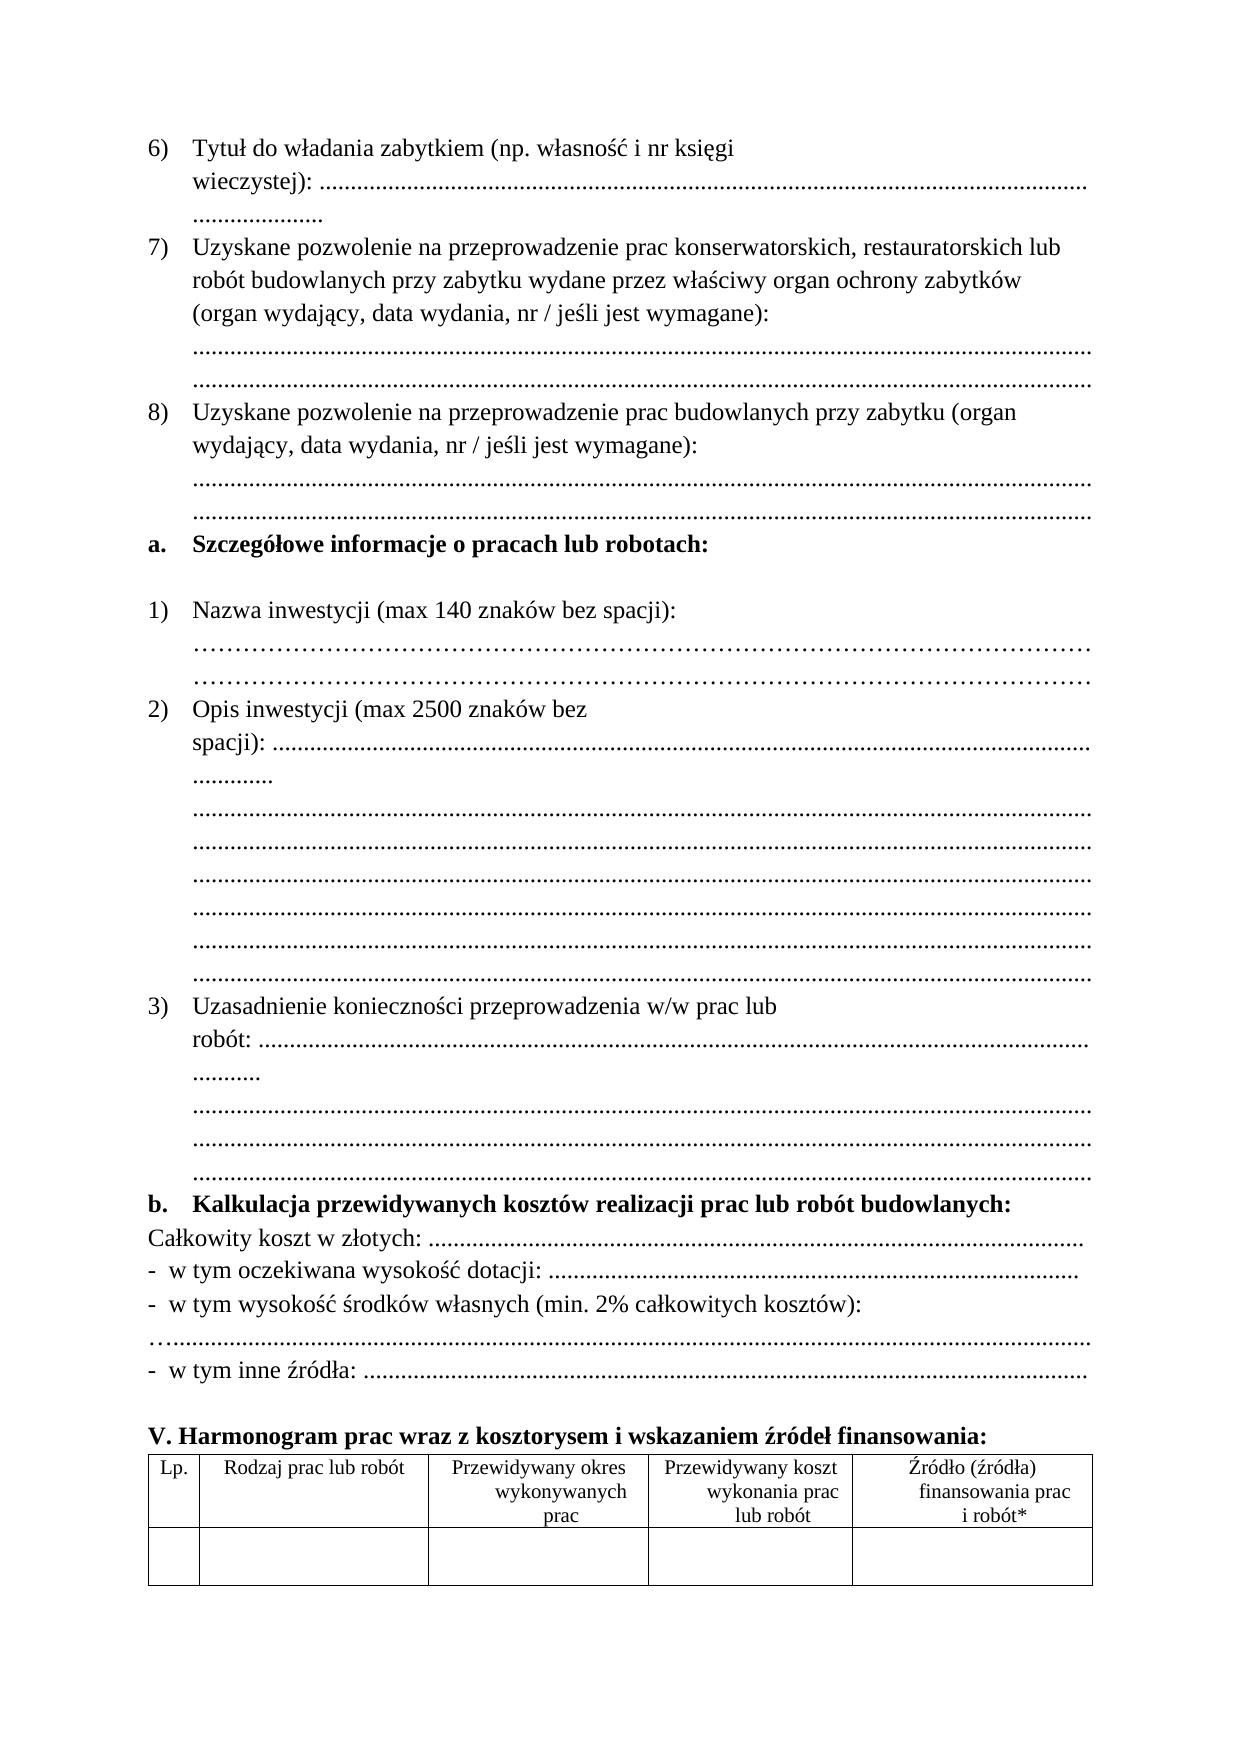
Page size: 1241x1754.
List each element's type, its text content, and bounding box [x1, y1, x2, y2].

table_header Lp. [149, 1455, 199, 1527]
list Uzyskane pozwolenie na przeprowadzenie prac konserwatorskich, restauratorskich lub robót budowlanych przy zabytku wydane przez właściwy organ ochrony zabytków (organ wydający, data wydania, nr / jeśli jest wymagane): [148, 232, 1093, 327]
text ……………………………………………………………………………………………………………………………………………………………………………………………… [192, 628, 1093, 690]
text ................................................................................................................................................................................................................................................................................................................................................................................................................................................................................................................................................................................................................................................................................................................................................................................................................................................................................................ [192, 793, 1093, 987]
text - w tym oczekiwana wysokość dotacji: ..................................................................................... [148, 1256, 1093, 1284]
list Nazwa inwestycji (max 140 znaków bez spacji): [148, 595, 1093, 624]
text - w tym inne źródła: .................................................................................................................... [148, 1355, 1093, 1383]
table_header Źródło (źródła) finansowania prac i robót* [853, 1455, 1092, 1527]
text ................................................................................................................................................................................................................................................................................................ [192, 331, 1093, 393]
table_cell [429, 1528, 648, 1585]
list Opis inwestycji (max 2500 znaków bez spacji): ................................................................................................................................................ [148, 694, 1093, 789]
text Całkowity koszt w złotych: ......................................................................................................... [148, 1223, 1093, 1251]
table_cell [649, 1528, 852, 1585]
list Tytuł do władania zabytkiem (np. własność i nr księgi wieczystej): ................................................................................................................................................ [148, 133, 1093, 228]
list Szczegółowe informacje o pracach lub robotach: [148, 529, 1093, 558]
text V. Harmonogram prac wraz z kosztorysem i wskazaniem źródeł finansowania: [148, 1421, 1093, 1449]
list Uzyskane pozwolenie na przeprowadzenie prac budowlanych przy zabytku (organ wydający, data wydania, nr / jeśli jest wymagane): [148, 397, 1093, 459]
text ................................................................................................................................................................................................................................................................................................................................................................................................................................................ [192, 1091, 1093, 1185]
list Kalkulacja przewidywanych kosztów realizacji prac lub robót budowlanych: [148, 1189, 1093, 1218]
list Uzasadnienie konieczności przeprowadzenia w/w prac lub robót: ................................................................................................................................................ [148, 991, 1093, 1086]
table_header Rodzaj prac lub robót [200, 1455, 428, 1527]
table_header Przewidywany okres wykonywanych prac [429, 1455, 648, 1527]
table_cell [853, 1528, 1092, 1585]
text - w tym wysokość środków własnych (min. 2% całkowitych kosztów): [148, 1289, 1093, 1317]
table_header Przewidywany koszt wykonania prac lub robót [649, 1455, 852, 1527]
text ................................................................................................................................................................................................................................................................................................ [192, 463, 1093, 525]
table_cell [149, 1528, 199, 1585]
table_cell [200, 1528, 428, 1585]
text …................................................................................................................................................... [148, 1322, 1093, 1350]
